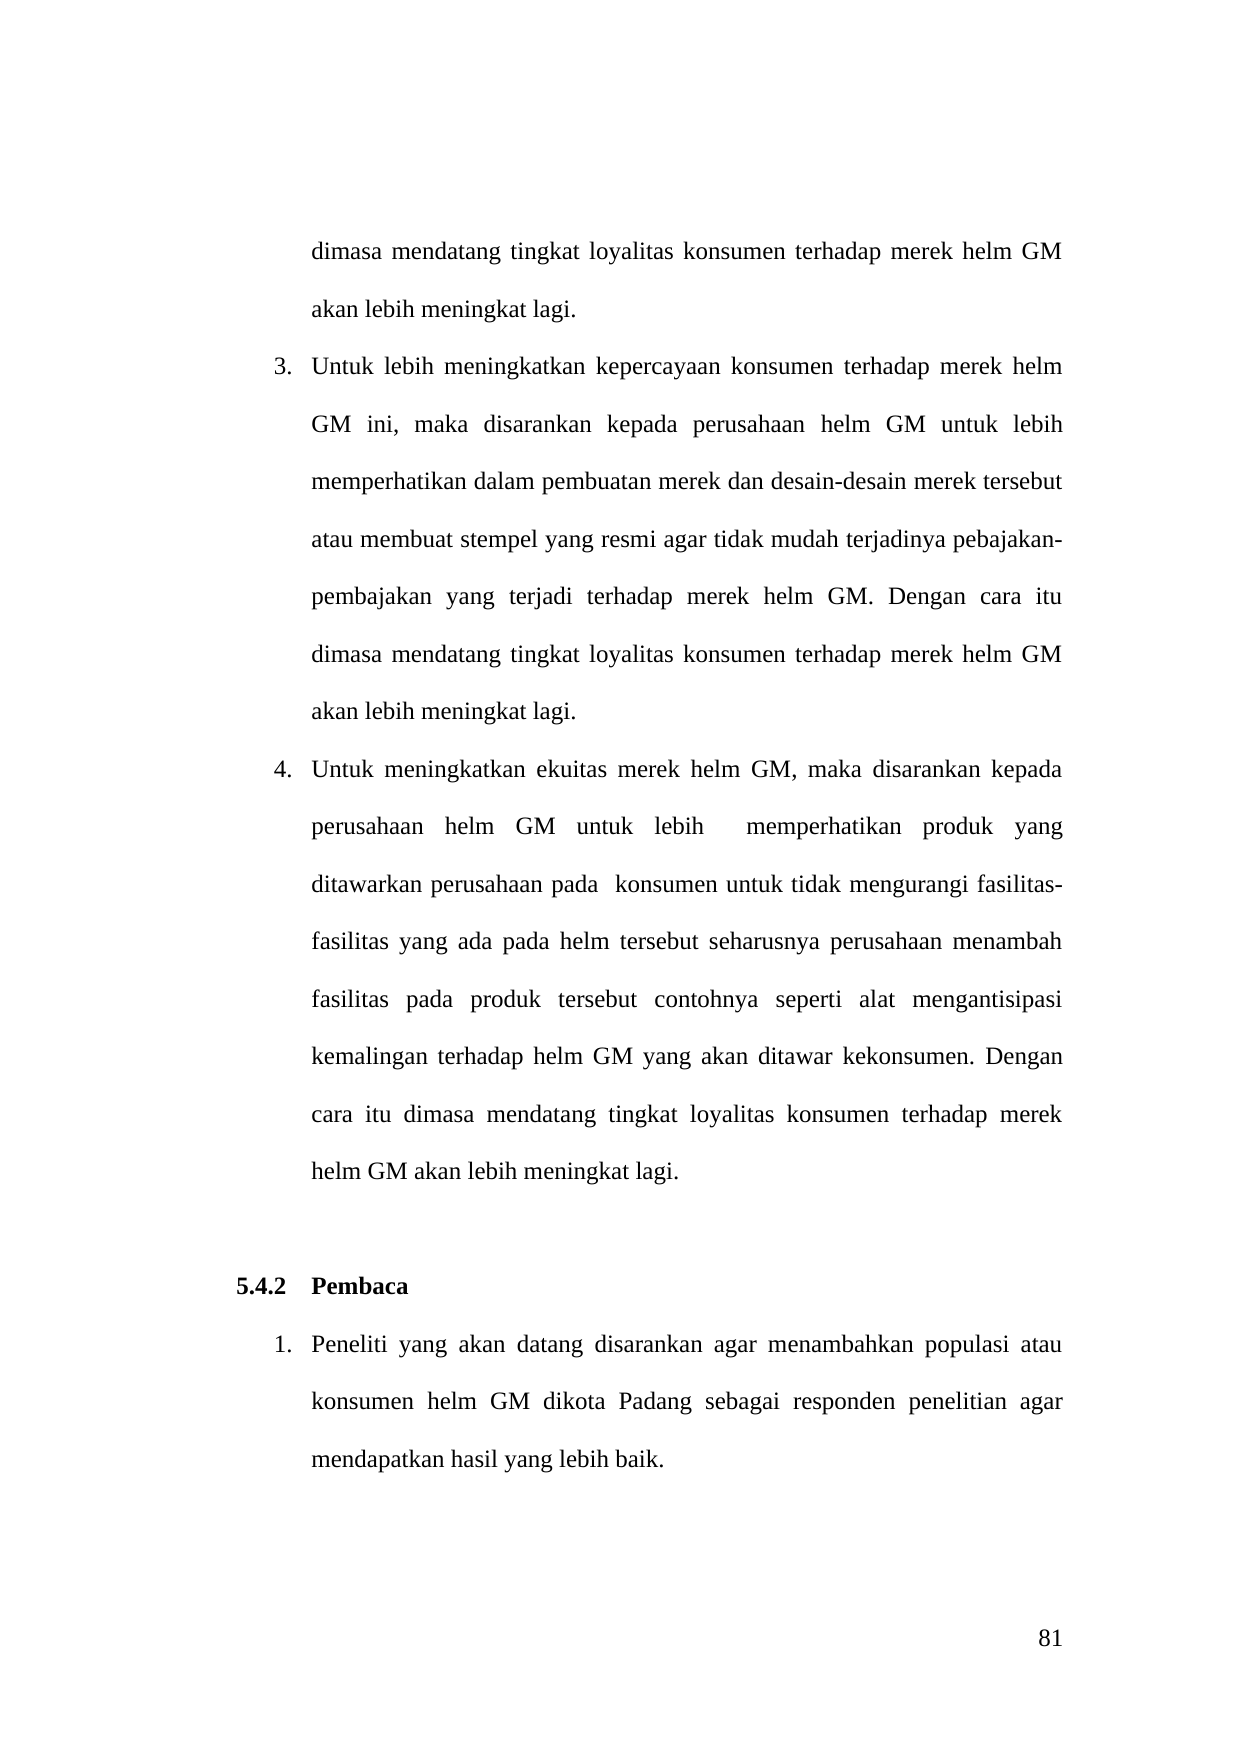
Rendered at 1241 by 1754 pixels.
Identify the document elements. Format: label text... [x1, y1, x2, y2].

text 5.4.2 Pembaca [236, 1271, 1063, 1300]
list Peneliti yang akan datang disarankan agar menambahkan populasi atau konsumen helm GM dikota Padang sebagai responden penelitian agar mendapatkan hasil yang lebih baik. [274, 1329, 1063, 1472]
list Untuk meningkatkan ekuitas merek helm GM, maka disarankan kepada perusahaan helm GM untuk lebih memperhatikan produk yang ditawarkan perusahaan pada konsumen untuk tidak mengurangi fasilitas-fasilitas yang ada pada helm tersebut seharusnya perusahaan menambah fasilitas pada produk tersebut contohnya seperti alat mengantisipasi kemalingan terhadap helm GM yang akan ditawar kekonsumen. Dengan cara itu dimasa mendatang tingkat loyalitas konsumen terhadap merek helm GM akan lebih meningkat lagi. [274, 754, 1063, 1185]
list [274, 236, 1063, 322]
list Untuk lebih meningkatkan kepercayaan konsumen terhadap merek helm GM ini, maka disarankan kepada perusahaan helm GM untuk lebih memperhatikan dalam pembuatan merek dan desain-desain merek tersebut atau membuat stempel yang resmi agar tidak mudah terjadinya pebajakan-pembajakan yang terjadi terhadap merek helm GM. Dengan cara itu dimasa mendatang tingkat loyalitas konsumen terhadap merek helm GM akan lebih meningkat lagi. [274, 351, 1063, 725]
